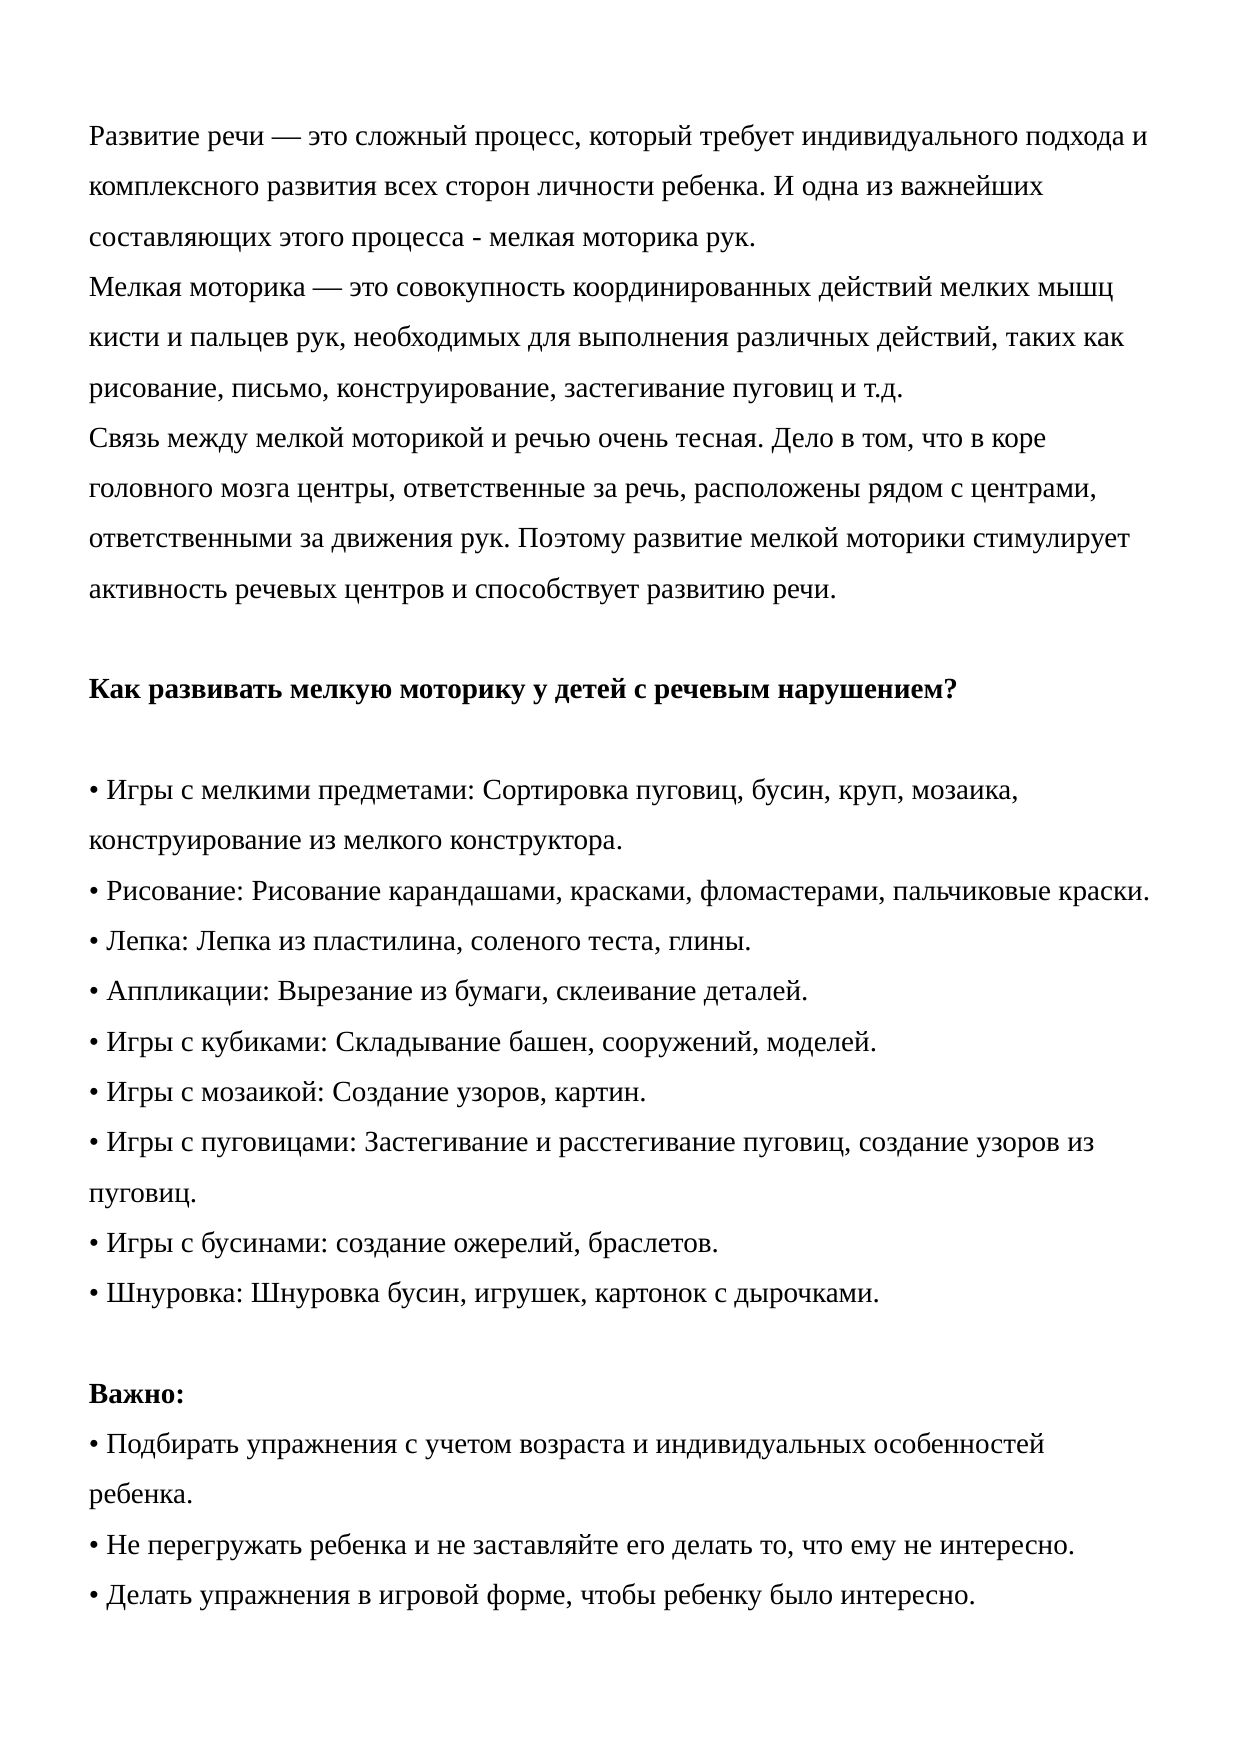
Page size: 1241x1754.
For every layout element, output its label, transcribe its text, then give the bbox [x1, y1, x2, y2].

text Важно: [89, 1376, 1152, 1409]
text • Игры с мозаикой: Создание узоров, картин. [89, 1074, 1152, 1108]
text • Аппликации: Вырезание из бумаги, склеивание деталей. [89, 973, 1152, 1007]
text • Рисование: Рисование карандашами, красками, фломастерами, пальчиковые краски. [89, 873, 1152, 906]
text • Шнуровка: Шнуровка бусин, игрушек, картонок с дырочками. [89, 1275, 1152, 1309]
text • Лепка: Лепка из пластилина, соленого теста, глины. [89, 923, 1152, 957]
text • Игры с бусинами: создание ожерелий, браслетов. [89, 1225, 1152, 1258]
text Как развивать мелкую моторику у детей с речевым нарушением? [89, 672, 1152, 705]
text Мелкая моторика — это совокупность координированных действий мелких мышц кисти и пальцев рук, необходимых для выполнения различных действий, таких как рисование, письмо, конструирование, застегивание пуговиц и т.д. Связь между мелкой моторикой и речью очень тесная. Дело в том, что в коре головного мозга центры, ответственные за речь, расположены рядом с центрами, ответственными за движения рук. Поэтому развитие мелкой моторики стимулирует активность речевых центров и способствует развитию речи. [89, 269, 1152, 604]
text Развитие речи — это сложный процесс, который требует индивидуального подхода и комплексного развития всех сторон личности ребенка. И одна из важнейших составляющих этого процесса - мелкая моторика рук. [89, 118, 1152, 252]
text • Игры с пуговицами: Застегивание и расстегивание пуговиц, создание узоров из пуговиц. [89, 1124, 1152, 1208]
text • Игры с кубиками: Складывание башен, сооружений, моделей. [89, 1024, 1152, 1057]
text • Игры с мелкими предметами: Сортировка пуговиц, бусин, круп, мозаика, конструирование из мелкого конструктора. [89, 772, 1152, 856]
text • Делать упражнения в игровой форме, чтобы ребенку было интересно. [89, 1577, 1152, 1611]
text • Подбирать упражнения с учетом возраста и индивидуальных особенностей ребенка. [89, 1426, 1152, 1510]
text • Не перегружать ребенка и не заставляйте его делать то, что ему не интересно. [89, 1527, 1152, 1560]
